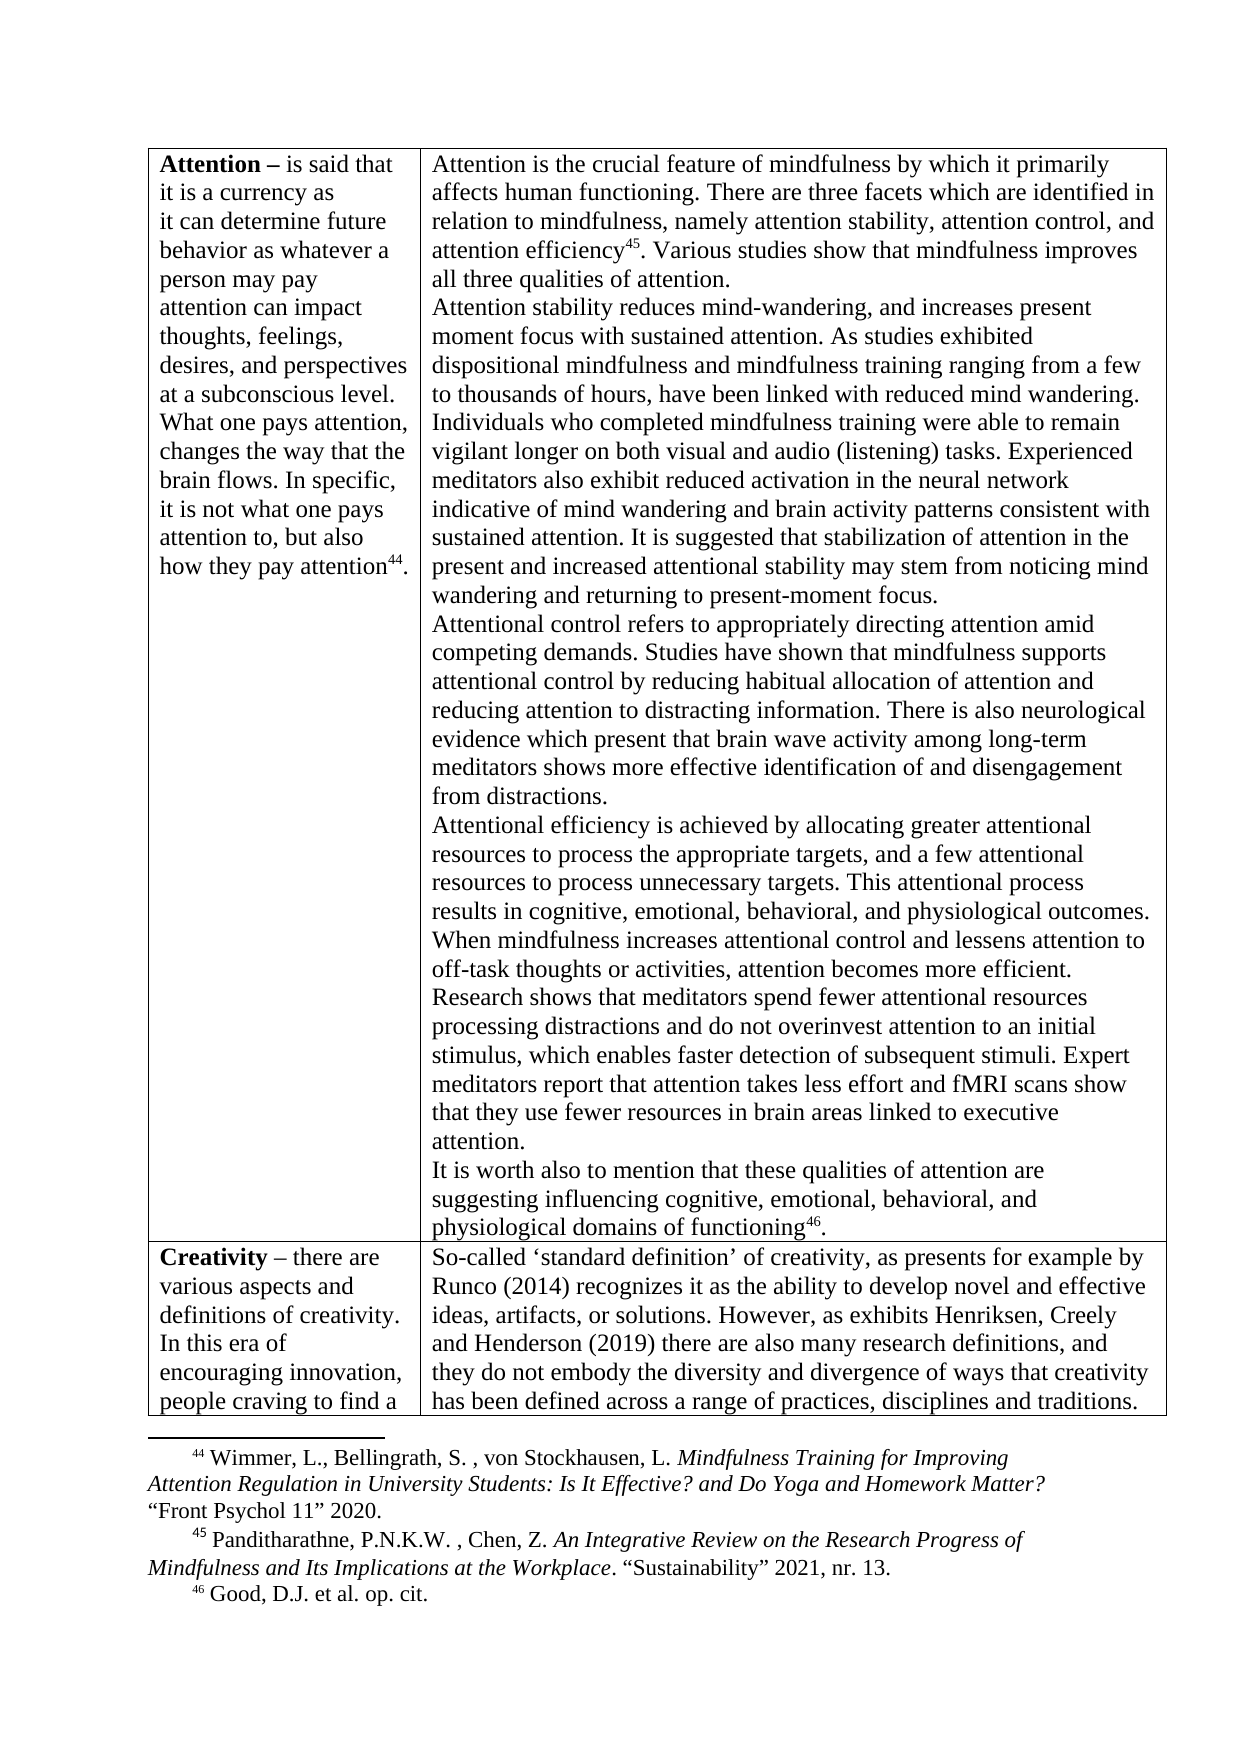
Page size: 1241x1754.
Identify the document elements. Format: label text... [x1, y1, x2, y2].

table_cell Attention is the crucial feature of mindfulness by which it primarily affects human functioning. There are three facets which are identified in relation to mindfulness, namely attention stability, attention control, and attention efficiency. Various studies show that mindfulness improves all three qualities of attention. Attention stability reduces mind-wandering, and increases present moment focus with sustained attention. As studies exhibited dispositional mindfulness and mindfulness training ranging from a few to thousands of hours, have been linked with reduced mind wandering. Individuals who completed mindfulness training were able to remain vigilant longer on both visual and audio (listening) tasks. Experienced meditators also exhibit reduced activation in the neural network indicative of mind wandering and brain activity patterns consistent with sustained attention. It is suggested that stabilization of attention in the present and increased attentional stability may stem from noticing mind wandering and returning to present-moment focus. Attentional control refers to appropriately directing attention amid competing demands. Studies have shown that mindfulness supports attentional control by reducing habitual allocation of attention and reducing attention to distracting information. There is also neurological evidence which present that brain wave activity among long-term meditators shows more effective identification of and disengagement from distractions. Attentional efficiency is achieved by allocating greater attentional resources to process the appropriate targets, and a few attentional resources to process unnecessary targets. This attentional process results in cognitive, emotional, behavioral, and physiological outcomes. When mindfulness increases attentional control and lessens attention to off-task thoughts or activities, attention becomes more efficient. Research shows that meditators spend fewer attentional resources processing distractions and do not overinvest attention to an initial stimulus, which enables faster detection of subsequent stimuli. Expert meditators report that attention takes less effort and fMRI scans show that they use fewer resources in brain areas linked to executive attention. It is worth also to mention that these qualities of attention are suggesting influencing cognitive, emotional, behavioral, and physiological domains of functioning. [421, 149, 1166, 1241]
table_cell Attention – is said that it is a currency as it can determine future behavior as whatever a person may pay attention can impact thoughts, feelings, desires, and perspectives at a subconscious level. What one pays attention, changes the way that the brain flows. In specific, it is not what one pays attention to, but also how they pay attention. [149, 149, 420, 1241]
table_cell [421, 1242, 1166, 1415]
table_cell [149, 1242, 420, 1415]
